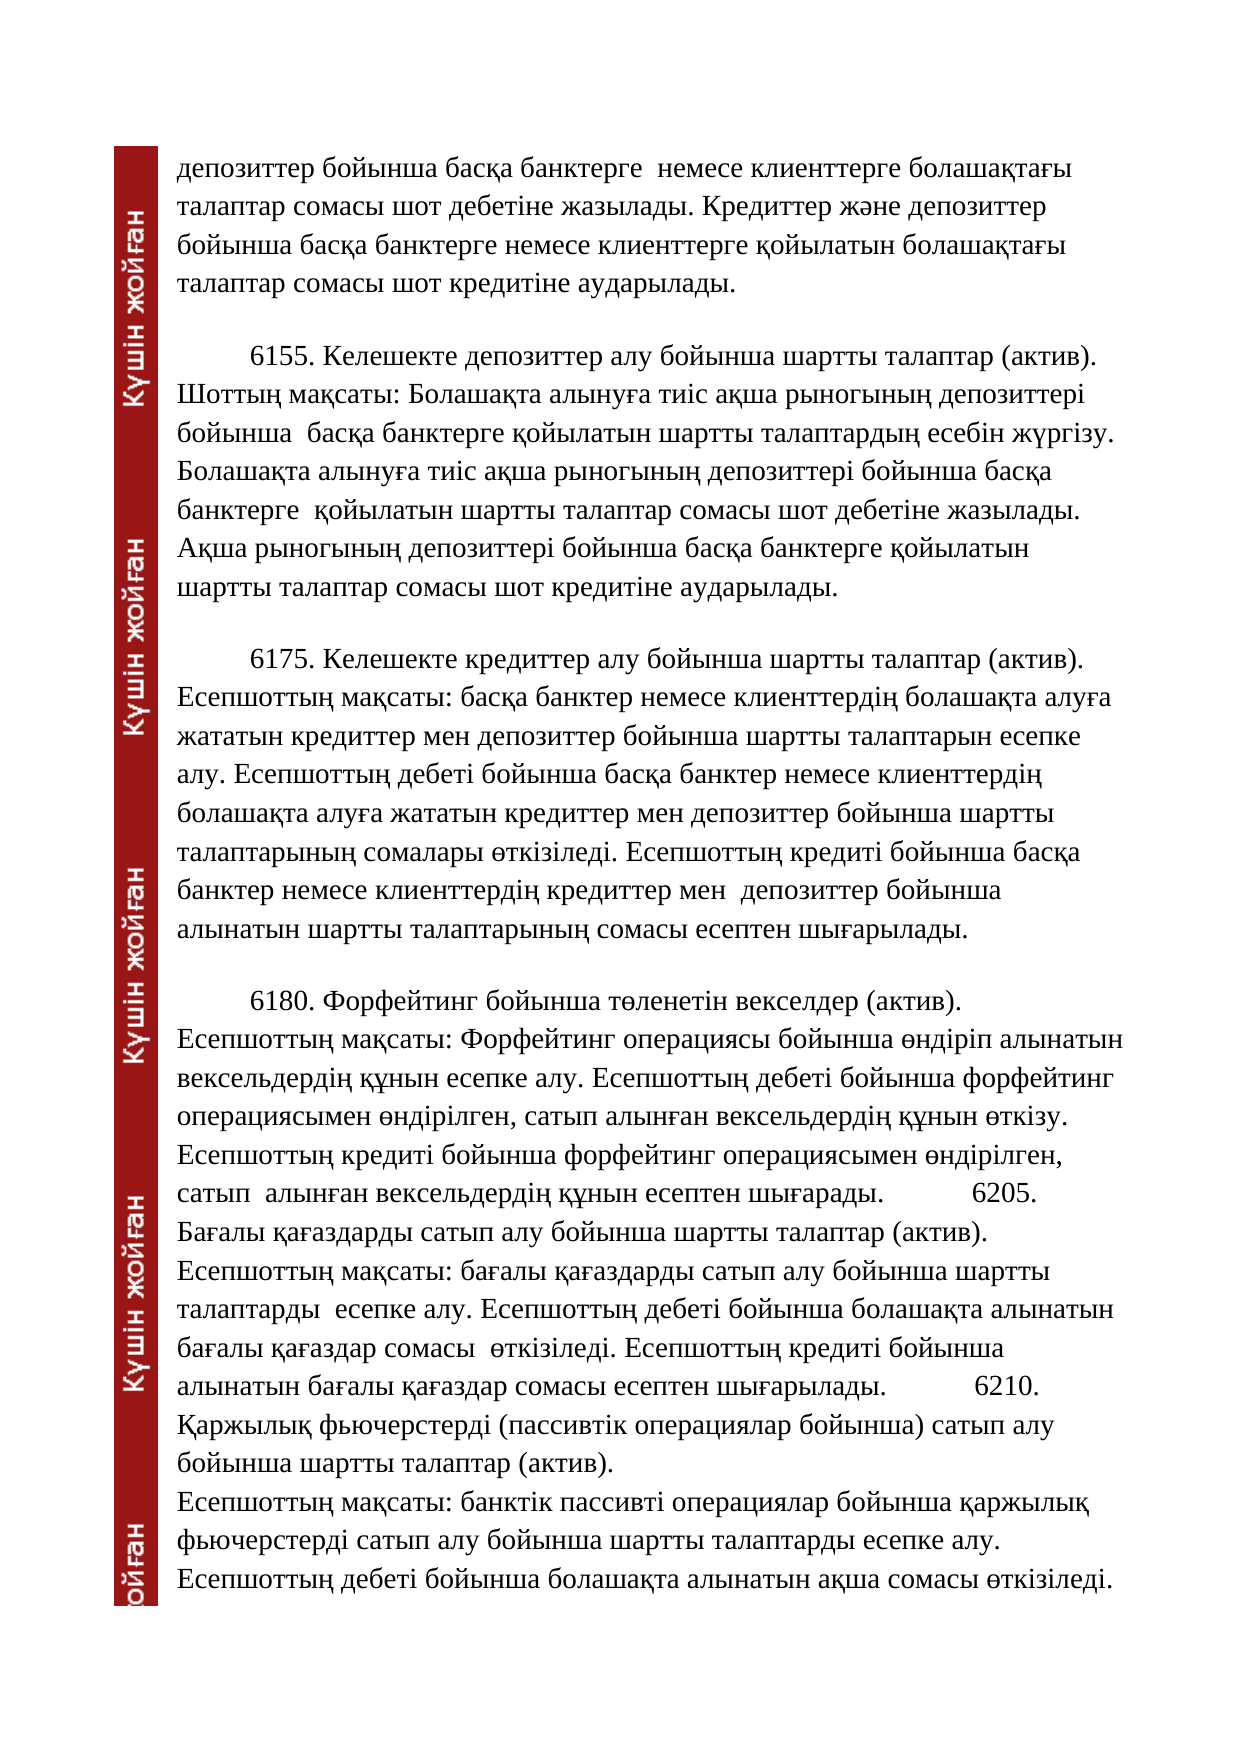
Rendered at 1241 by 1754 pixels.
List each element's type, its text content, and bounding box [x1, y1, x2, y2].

picture [114, 1016, 158, 1021]
picture [114, 146, 158, 150]
picture [114, 1594, 158, 1606]
picture [114, 1479, 158, 1484]
text Есепшоттың мақсаты: Форфейтинг операциясы бойынша өндiрiп алынатын вексельдердiң құнын есепке алу. Есепшоттың дебетi бойынша форфейтинг операциясымен өндiрiлген, сатып алынған вексельдердiң құнын өткiзу. Есепшоттың кредитi бойынша форфейтинг операциясымен өндiрiлген, сатып алынған вексельдердiң құнын есептен шығарады. 6205. Бағалы қағаздарды сатып алу бойынша шартты талаптар (актив). Есепшоттың мақсаты: бағалы қағаздарды сатып алу бойынша шартты талаптарды есепке алу. Есепшоттың дебетi бойынша болашақта алынатын бағалы қағаздар сомасы өткiзiледi. Есепшоттың кредитi бойынша алынатын бағалы қағаздар сомасы есептен шығарылады. 6210. Қаржылық фьючерстердi (пассивтiк операциялар бойынша) сатып алу бойынша шартты талаптар (актив). [112, 1021, 1128, 1479]
